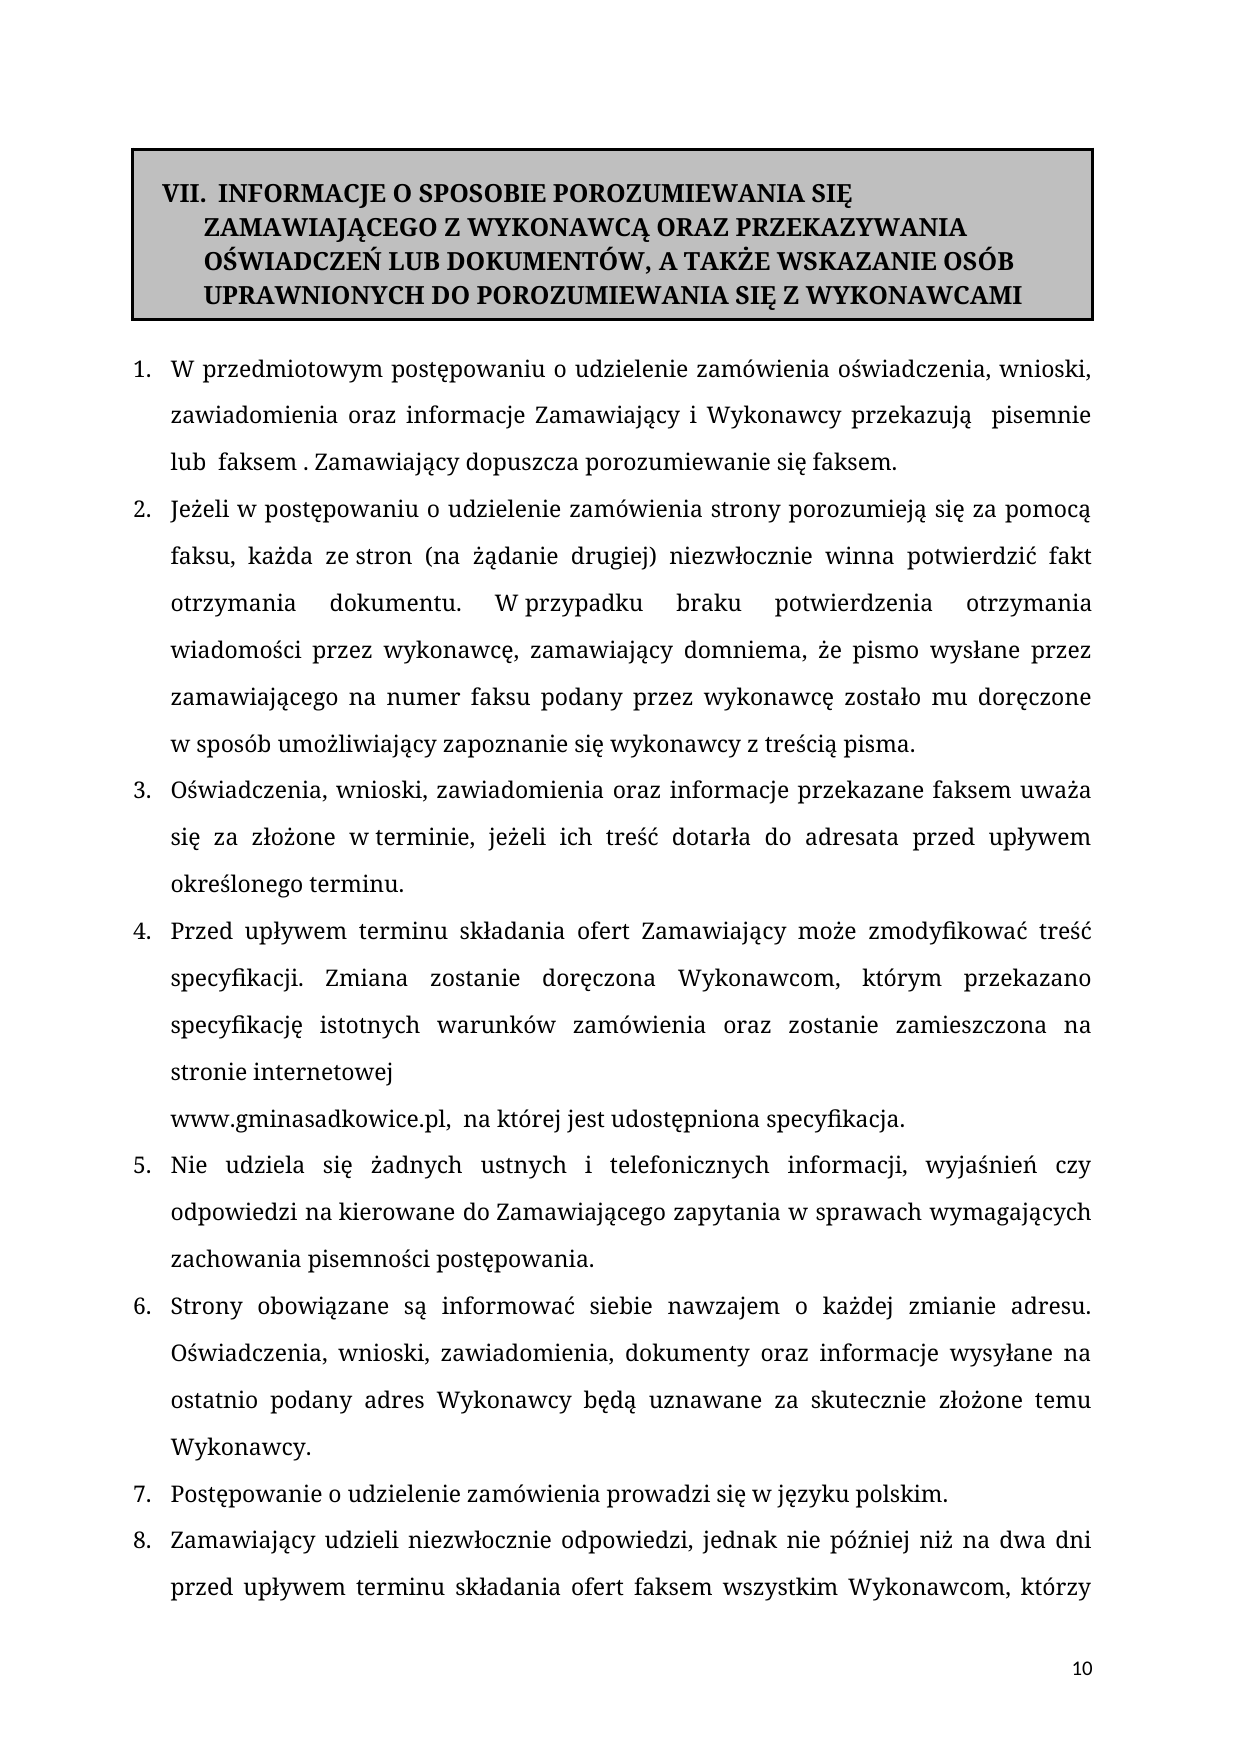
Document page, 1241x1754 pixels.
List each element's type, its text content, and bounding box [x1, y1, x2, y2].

list Strony obowiązane są informować siebie nawzajem o każdej zmianie adresu. Oświadczenia, wnioski, zawiadomienia, dokumenty oraz informacje wysyłane na ostatnio podany adres Wykonawcy będą uznawane za skutecznie złożone temu Wykonawcy. [133, 1290, 1093, 1462]
text www.gminasadkowice.pl, na której jest udostępniona specyfikacja. [170, 1103, 1093, 1134]
list Przed upływem terminu składania ofert Zamawiający może zmodyfikować treść specyfikacji. Zmiana zostanie doręczona Wykonawcom, którym przekazano specyfikację istotnych warunków zamówienia oraz zostanie zamieszczona na stronie internetowej [133, 915, 1093, 1087]
list W przedmiotowym postępowaniu o udzielenie zamówienia oświadczenia, wnioski, zawiadomienia oraz informacje Zamawiający i Wykonawcy przekazują pisemnie lub faksem . Zamawiający dopuszcza porozumiewanie się faksem. [133, 353, 1093, 478]
list Oświadczenia, wnioski, zawiadomienia oraz informacje przekazane faksem uważa się za złożone w terminie, jeżeli ich treść dotarła do adresata przed upływem określonego terminu. [133, 774, 1093, 899]
list Postępowanie o udzielenie zamówienia prowadzi się w języku polskim. [133, 1478, 1093, 1509]
table_header INFORMACJE O SPOSOBIE POROZUMIEWANIA SIĘ ZAMAWIAJĄCEGO Z WYKONAWCĄ ORAZ PRZEKAZYWANIA OŚWIADCZEŃ LUB DOKUMENTÓW, A TAKŻE WSKAZANIE OSÓB UPRAWNIONYCH DO POROZUMIEWANIA SIĘ Z WYKONAWCAMI [134, 151, 1091, 318]
list Jeżeli w postępowaniu o udzielenie zamówienia strony porozumieją się za pomocą faksu, każda ze stron (na żądanie drugiej) niezwłocznie winna potwierdzić fakt otrzymania dokumentu. W przypadku braku potwierdzenia otrzymania wiadomości przez wykonawcę, zamawiający domniema, że pismo wysłane przez zamawiającego na numer faksu podany przez wykonawcę zostało mu doręczone w sposób umożliwiający zapoznanie się wykonawcy z treścią pisma. [133, 493, 1093, 759]
list Nie udziela się żadnych ustnych i telefonicznych informacji, wyjaśnień czy odpowiedzi na kierowane do Zamawiającego zapytania w sprawach wymagających zachowania pisemności postępowania. [133, 1149, 1093, 1274]
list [133, 1524, 1093, 1603]
